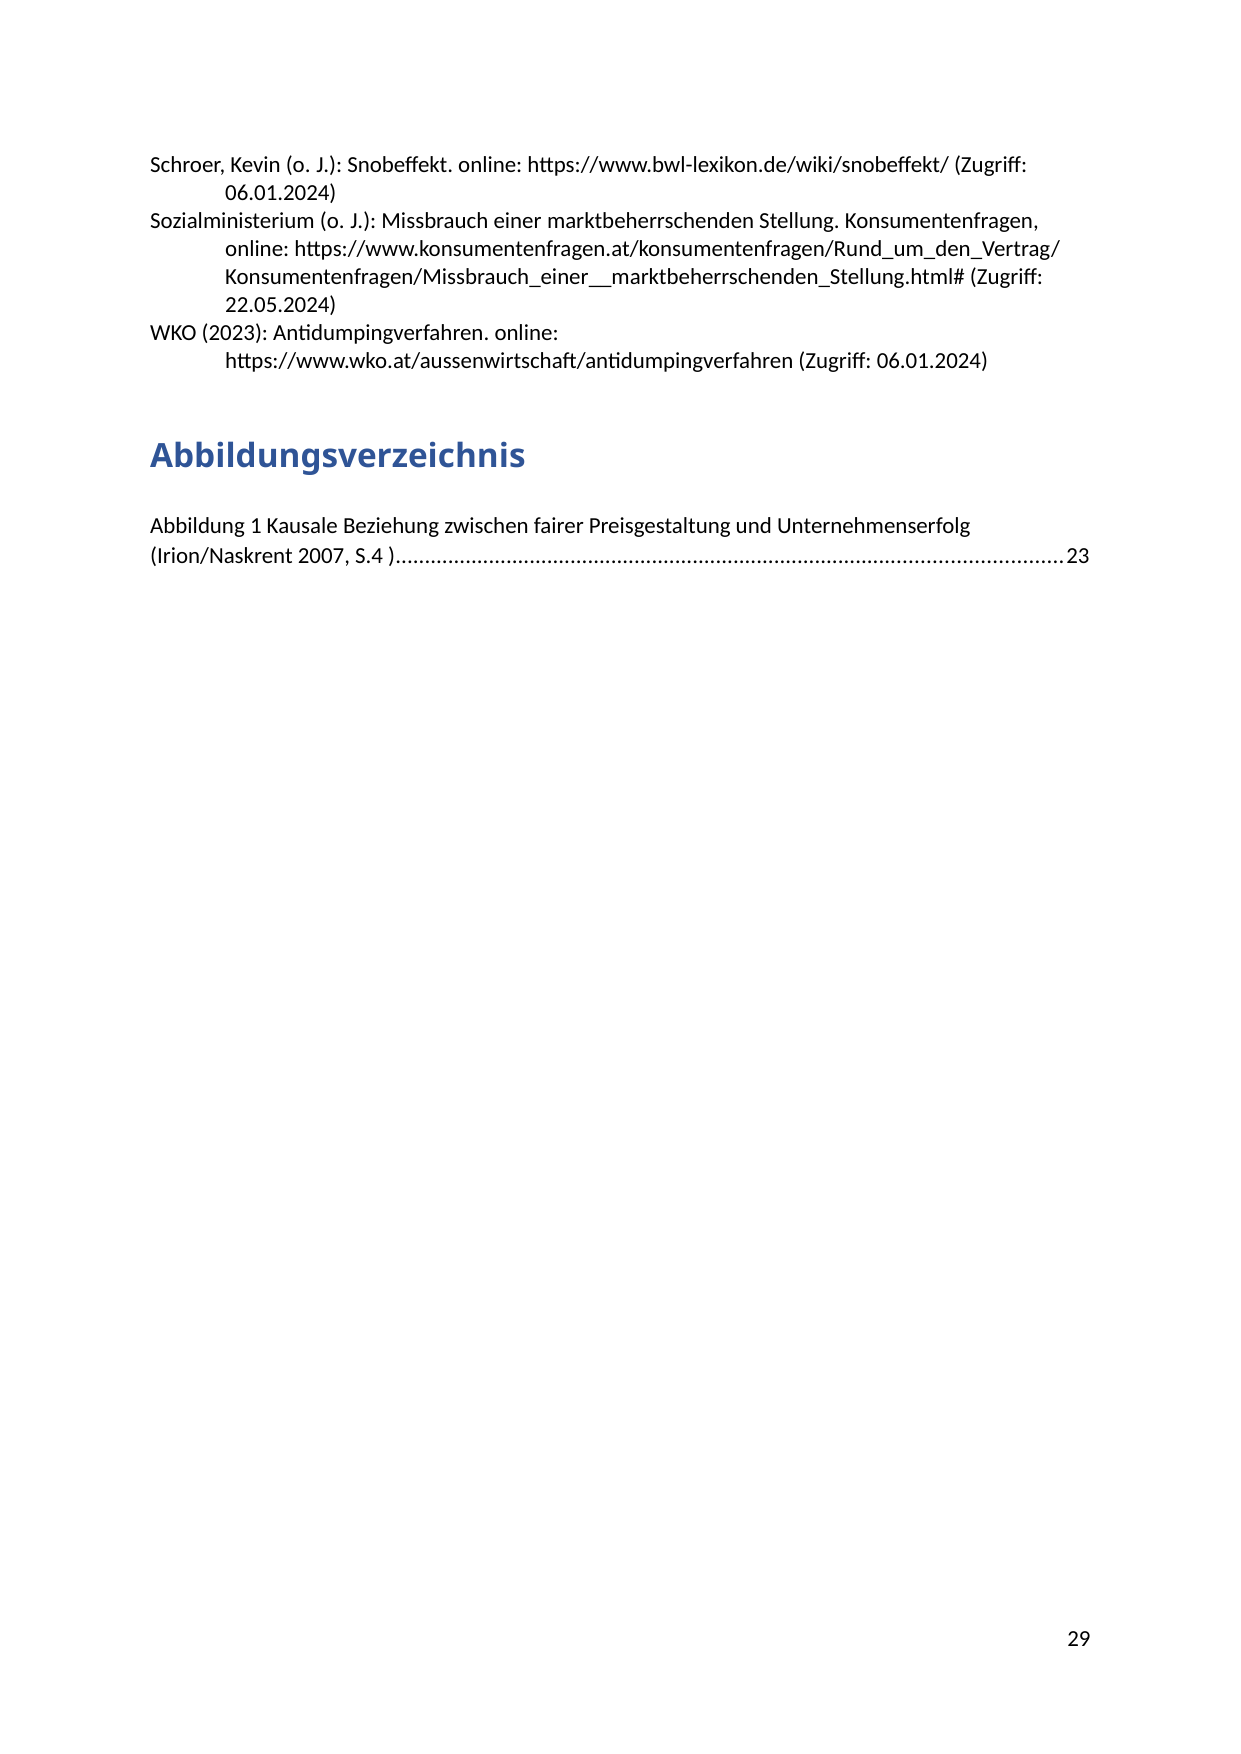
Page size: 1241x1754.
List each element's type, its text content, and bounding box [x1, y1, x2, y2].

subtitle Abbildungsverzeichnis [150, 432, 1090, 477]
text Sozialministerium (o. J.): Missbrauch einer ­marktbeherrschenden Stellung. Konsumentenfragen, online: https://www.konsumentenfragen.at/konsumentenfragen/Rund_um_den_Vertrag/Konsumentenfragen/Missbrauch_einer__marktbeherrschenden_Stellung.html# (Zugriff: 22.05.2024) [150, 206, 1090, 318]
text Abbildung 1 Kausale Beziehung zwischen fairer Preisgestaltung und Unternehmenserfolg (Irion/Naskrent 2007, S.4 ) 23 [150, 511, 1090, 569]
text Schroer, Kevin (o. J.): Snobeffekt. online: https://www.bwl-lexikon.de/wiki/snobeffekt/ (Zugriff: 06.01.2024) [150, 150, 1090, 206]
text WKO (2023): Antidumpingverfahren. online: https://www.wko.at/aussenwirtschaft/antidumpingverfahren (Zugriff: 06.01.2024) [150, 318, 1090, 374]
